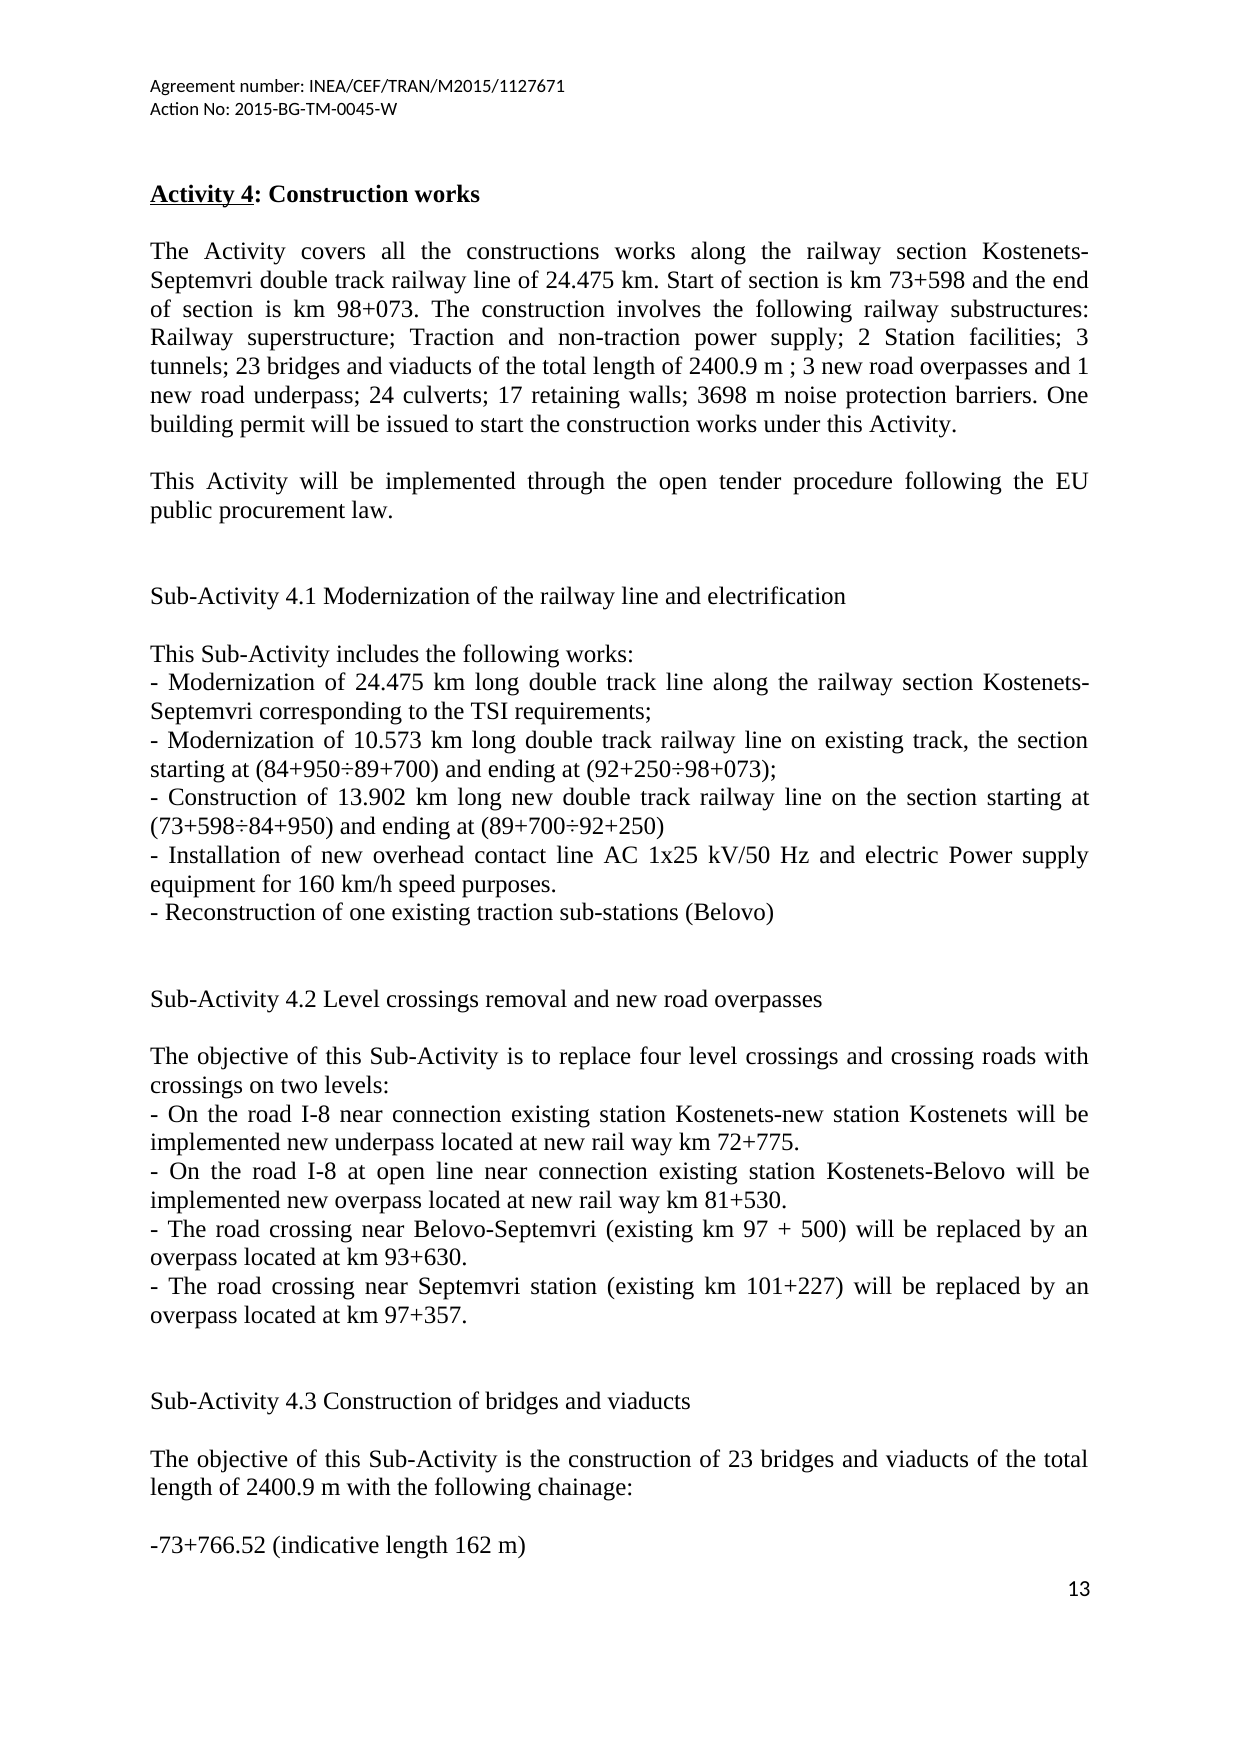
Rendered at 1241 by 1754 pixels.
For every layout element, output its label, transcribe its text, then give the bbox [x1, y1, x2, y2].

text - On the road I-8 near connection existing station Kostenets-new station Kostenets will be implemented new underpass located at new rail way km 72+775. [150, 1099, 1090, 1156]
text This Sub-Activity includes the following works: [150, 639, 1090, 667]
text - On the road I-8 at open line near connection existing station Kostenets-Belovo will be implemented new overpass located at new rail way km 81+530. [150, 1156, 1090, 1214]
text - The road crossing near Belovo-Septemvri (existing km 97 + 500) will be replaced by an overpass located at km 93+630. [150, 1214, 1090, 1271]
text - Installation of new overhead contact line AC 1x25 kV/50 Hz and electric Power supply equipment for 160 km/h speed purposes. [150, 840, 1090, 897]
text - Reconstruction of one existing traction sub-stations (Belovo) [150, 897, 1090, 926]
text The Activity covers all the constructions works along the railway section Kostenets-Septemvri double track railway line of 24.475 km. Start of section is km 73+598 and the end of section is km 98+073. The construction involves the following railway substructures: Railway superstructure; Traction and non-traction power supply; 2 Station facilities; 3 tunnels; 23 bridges and viaducts of the total length of 2400.9 m ; 3 new road overpasses and 1 new road underpass; 24 culverts; 17 retaining walls; 3698 m noise protection barriers. One building permit will be issued to start the construction works under this Activity. [150, 236, 1090, 437]
text The objective of this Sub-Activity is the construction of 23 bridges and viaducts of the total length of 2400.9 m with the following chainage: [150, 1444, 1090, 1501]
text Sub-Activity 4.2 Level crossings removal and new road overpasses [150, 984, 1090, 1012]
text - Modernization of 10.573 km long double track railway line on existing track, the section starting at (84+950÷89+700) and ending at (92+250÷98+073); [150, 725, 1090, 782]
text Sub-Activity 4.1 Modernization of the railway line and electrification [150, 581, 1090, 610]
text Sub-Activity 4.3 Construction of bridges and viaducts [150, 1386, 1090, 1415]
text Activity 4: Construction works [150, 179, 1090, 207]
text - The road crossing near Septemvri station (existing km 101+227) will be replaced by an overpass located at km 97+357. [150, 1271, 1090, 1329]
text - Modernization of 24.475 km long double track line along the railway section Kostenets-Septemvri corresponding to the TSI requirements; [150, 667, 1090, 725]
text -73+766.52 (indicative length 162 m) [150, 1530, 1090, 1559]
text The objective of this Sub-Activity is to replace four level crossings and crossing roads with crossings on two levels: [150, 1041, 1090, 1099]
text This Activity will be implemented through the open tender procedure following the EU public procurement law. [150, 466, 1090, 524]
text - Construction of 13.902 km long new double track railway line on the section starting at (73+598÷84+950) and ending at (89+700÷92+250) [150, 782, 1090, 840]
